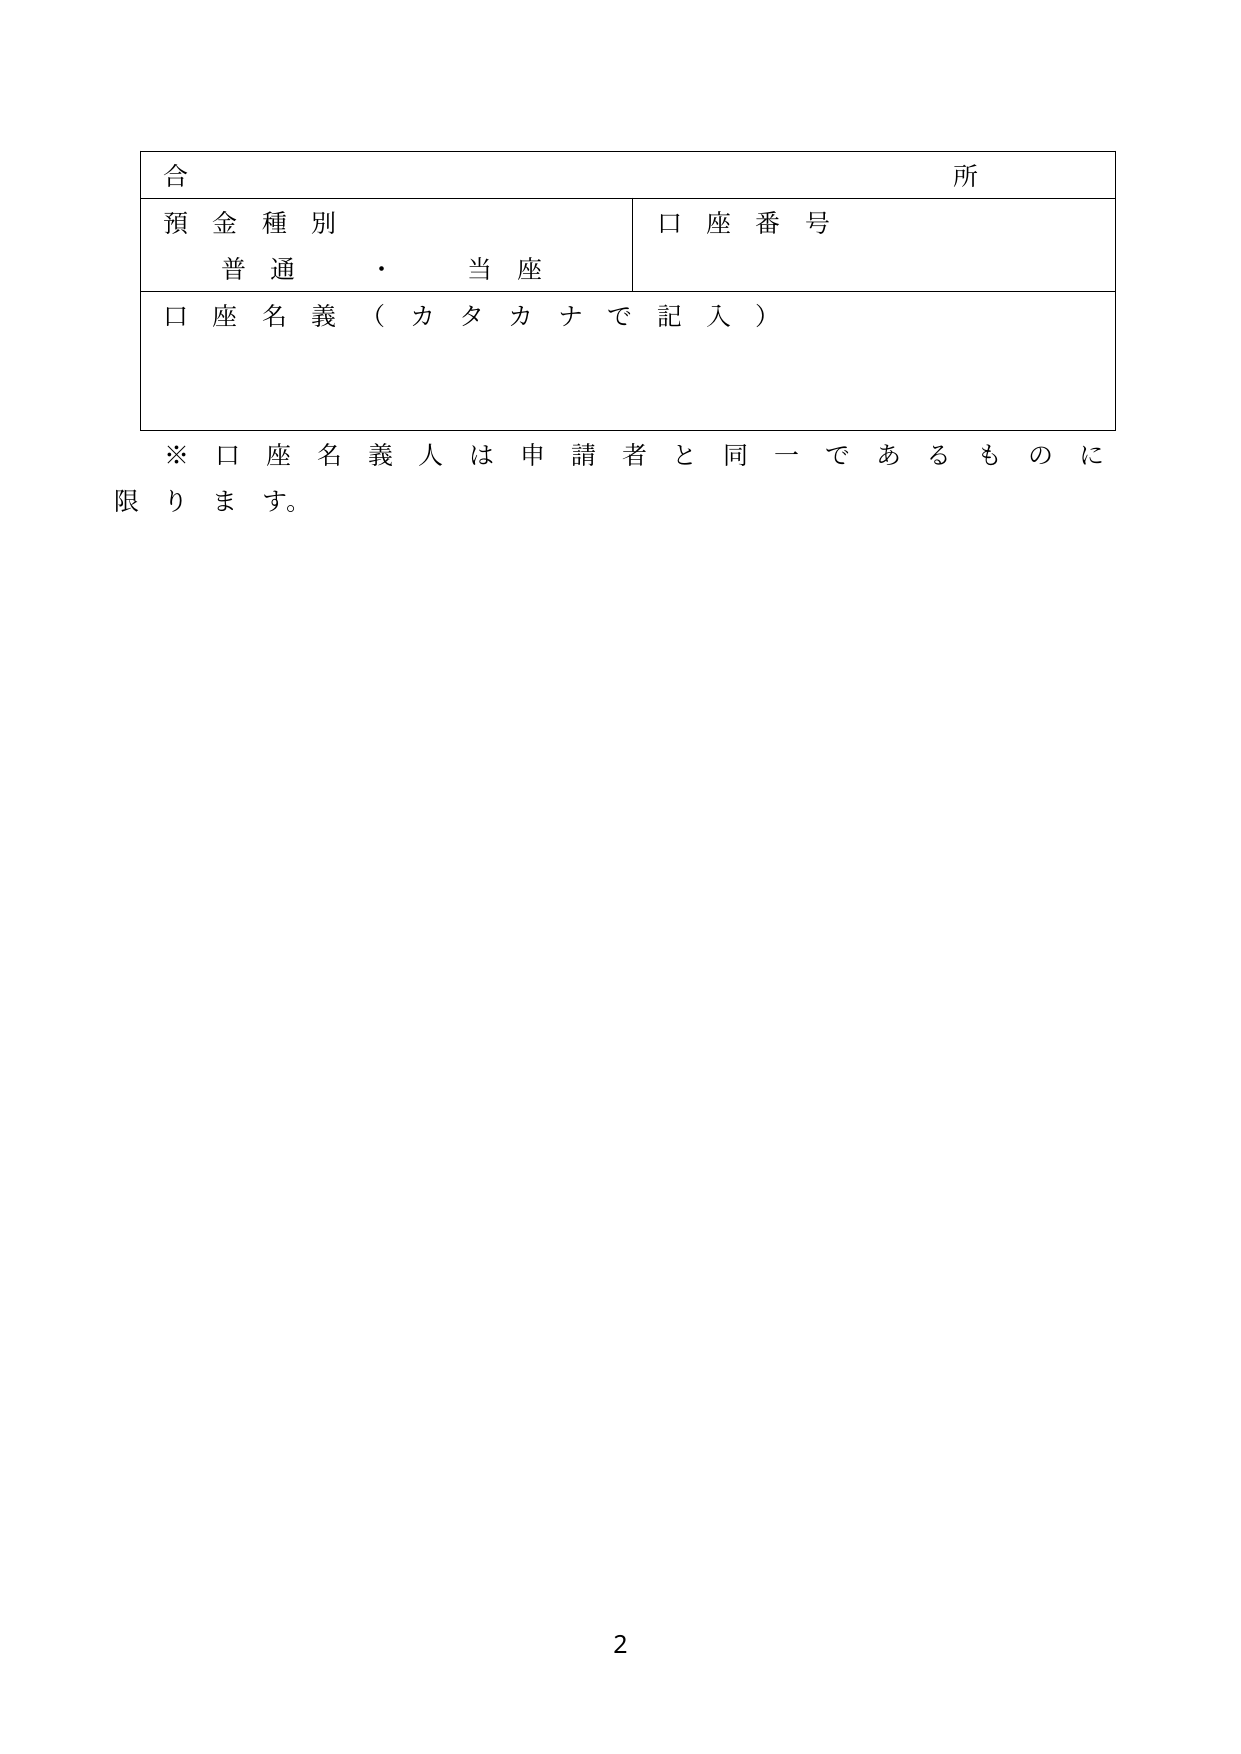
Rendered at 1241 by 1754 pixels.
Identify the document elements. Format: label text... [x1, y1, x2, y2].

table_cell 口座番号 [633, 199, 1115, 291]
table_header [141, 152, 1115, 198]
table_cell 口座名義（カタカナで記入） [141, 292, 1115, 430]
table_cell 預金種別 普通 ・ 当座 [141, 199, 632, 291]
text ※口座名義人は申請者と同一であるものに限ります。 [113, 431, 1129, 523]
